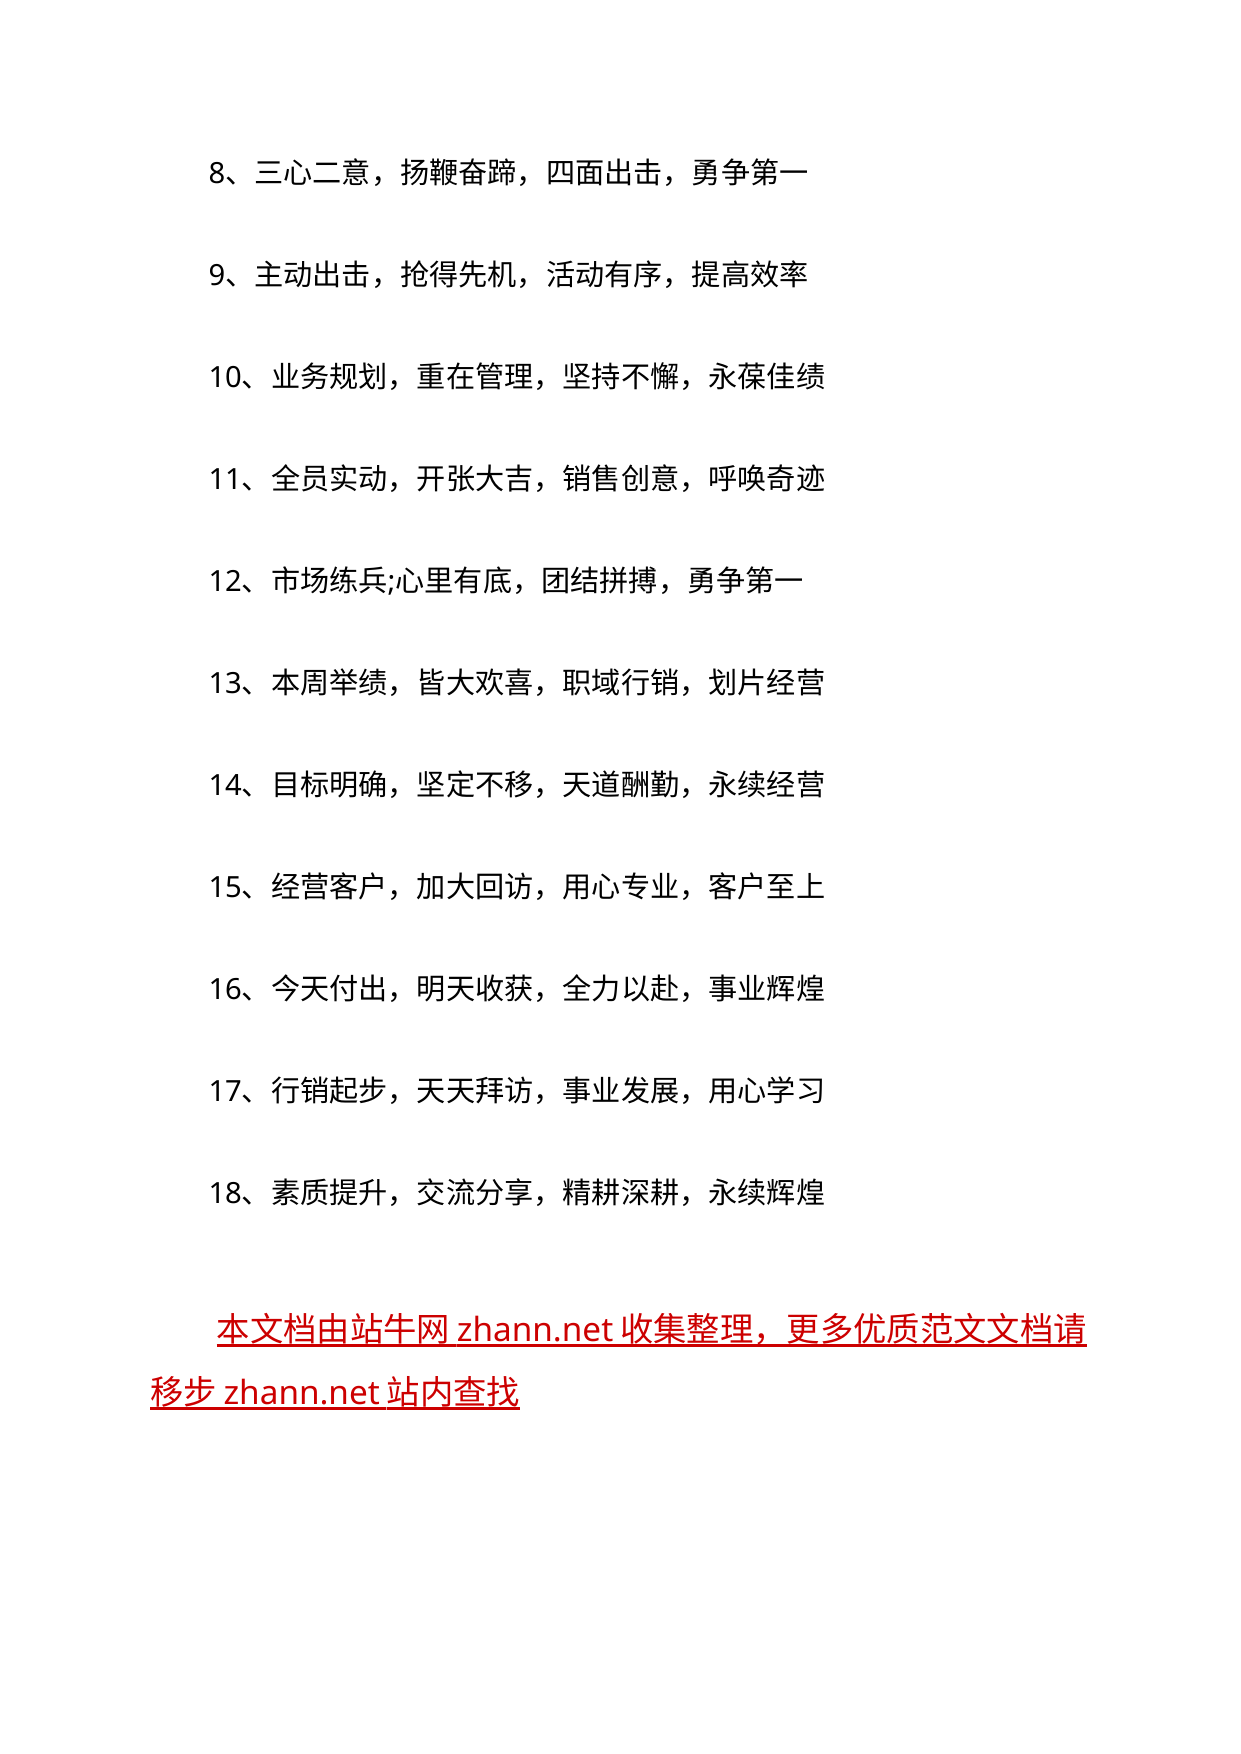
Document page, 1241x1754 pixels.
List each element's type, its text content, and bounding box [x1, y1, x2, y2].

text 16、今天付出，明天收获，全力以赴，事业辉煌 [150, 966, 1090, 1008]
text 10、业务规划，重在管理，坚持不懈，永葆佳绩 [150, 354, 1090, 396]
text 18、素质提升，交流分享，精耕深耕，永续辉煌 [150, 1170, 1090, 1212]
text 17、行销起步，天天拜访，事业发展，用心学习 [150, 1068, 1090, 1110]
text 15、经营客户，加大回访，用心专业，客户至上 [150, 864, 1090, 906]
text 11、全员实动，开张大吉，销售创意，呼唤奇迹 [150, 456, 1090, 498]
text 13、本周举绩，皆大欢喜，职域行销，划片经营 [150, 660, 1090, 702]
text 12、市场练兵;心里有底，团结拼搏，勇争第一 [150, 558, 1090, 600]
text 9、主动出击，抢得先机，活动有序，提高效率 [150, 252, 1090, 294]
text 8、三心二意，扬鞭奋蹄，四面出击，勇争第一 [150, 150, 1090, 192]
text 本文档由站牛网zhann.net收集整理，更多优质范文文档请移步zhann.net站内查找 [150, 1303, 1090, 1414]
text 14、目标明确，坚定不移，天道酬勤，永续经营 [150, 762, 1090, 804]
